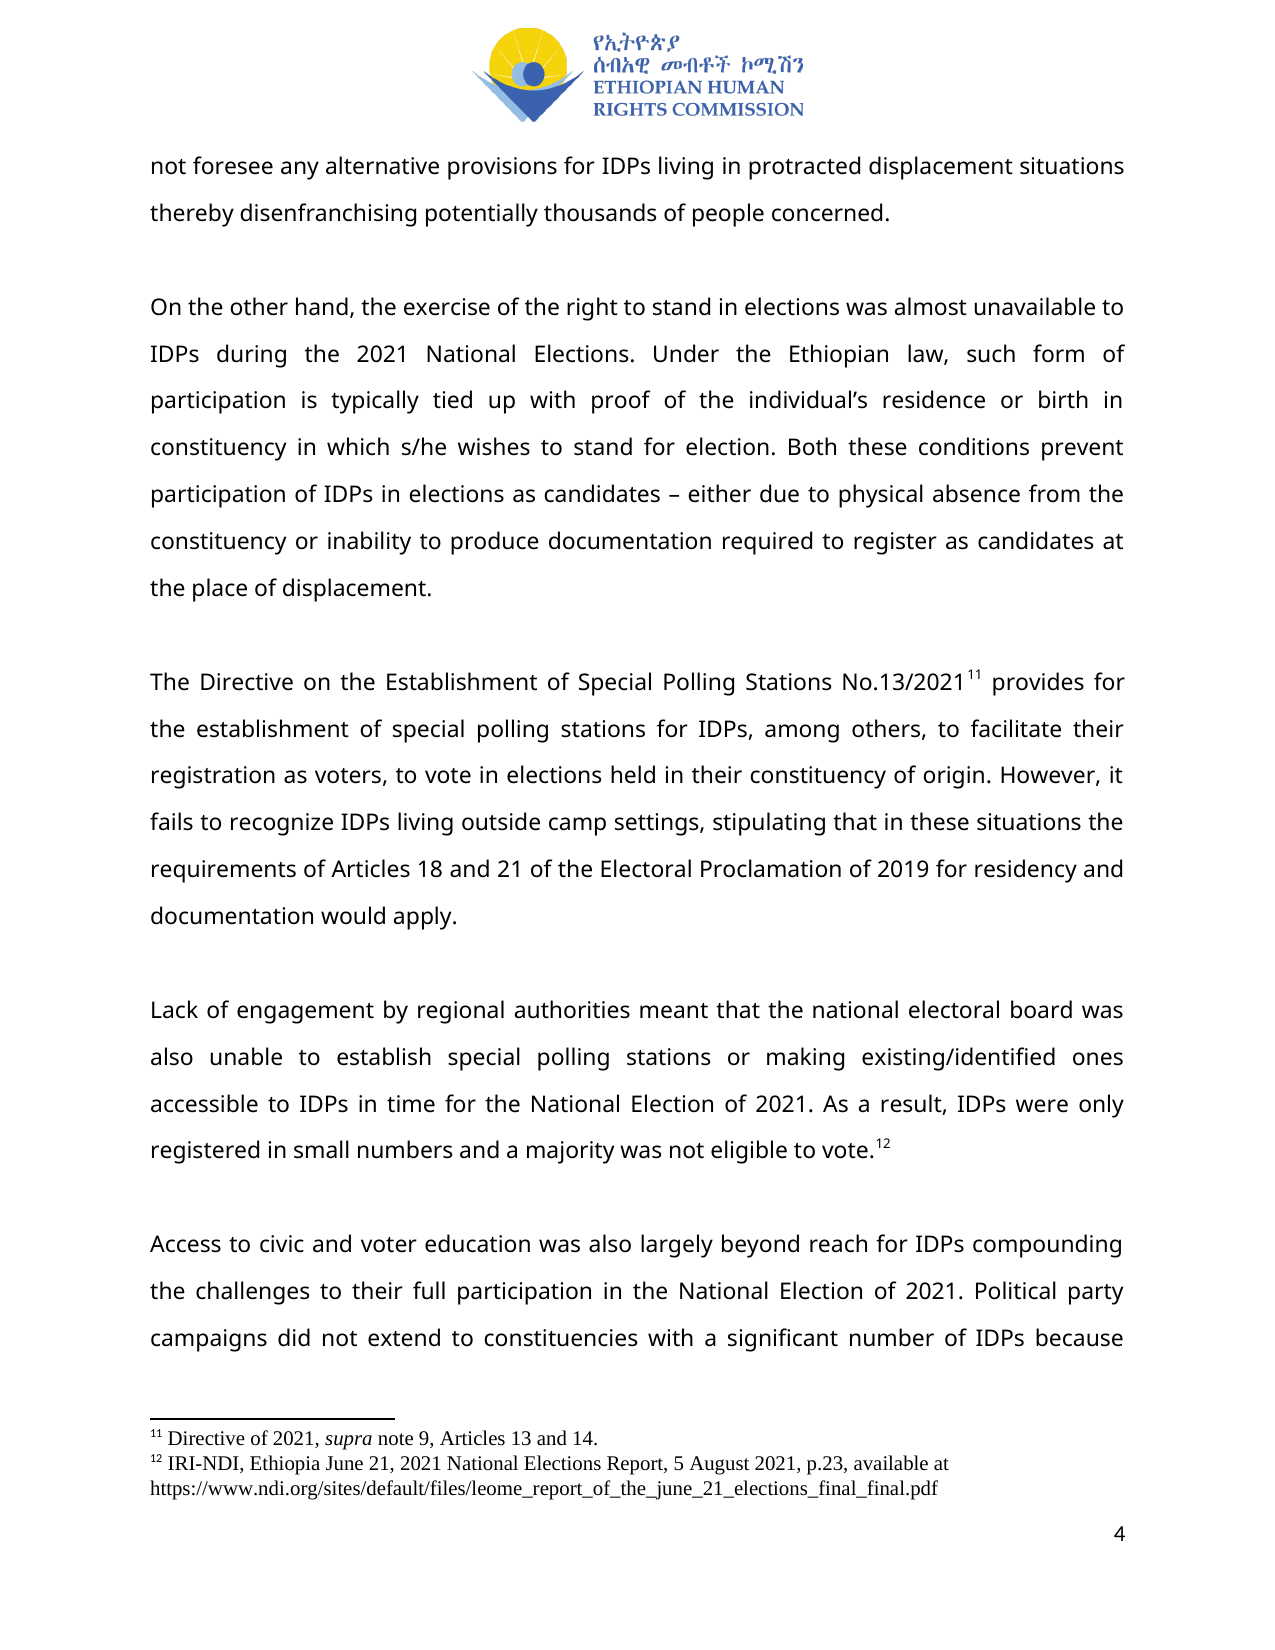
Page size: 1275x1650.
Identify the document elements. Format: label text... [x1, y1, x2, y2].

text On the other hand, the exercise of the right to stand in elections was almost unavailable to IDPs during the 2021 National Elections. Under the Ethiopian law, such form of participation is typically tied up with proof of the individual’s residence or birth in constituency in which s/he wishes to stand for election. Both these conditions prevent participation of IDPs in elections as candidates – either due to physical absence from the constituency or inability to produce documentation required to register as candidates at the place of displacement. [150, 291, 1125, 603]
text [150, 1228, 1125, 1353]
text The Directive on the Establishment of Special Polling Stations No.13/2021 provides for the establishment of special polling stations for IDPs, among others, to facilitate their registration as voters, to vote in elections held in their constituency of origin. However, it fails to recognize IDPs living outside camp settings, stipulating that in these situations the requirements of Articles 18 and 21 of the Electoral Proclamation of 2019 for residency and documentation would apply. [150, 666, 1125, 931]
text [150, 150, 1125, 228]
text Lack of engagement by regional authorities meant that the national electoral board was also unable to establish special polling stations or making existing/identified ones accessible to IDPs in time for the National Election of 2021. As a result, IDPs were only registered in small numbers and a majority was not eligible to vote. [150, 994, 1125, 1166]
picture [472, 28, 804, 122]
